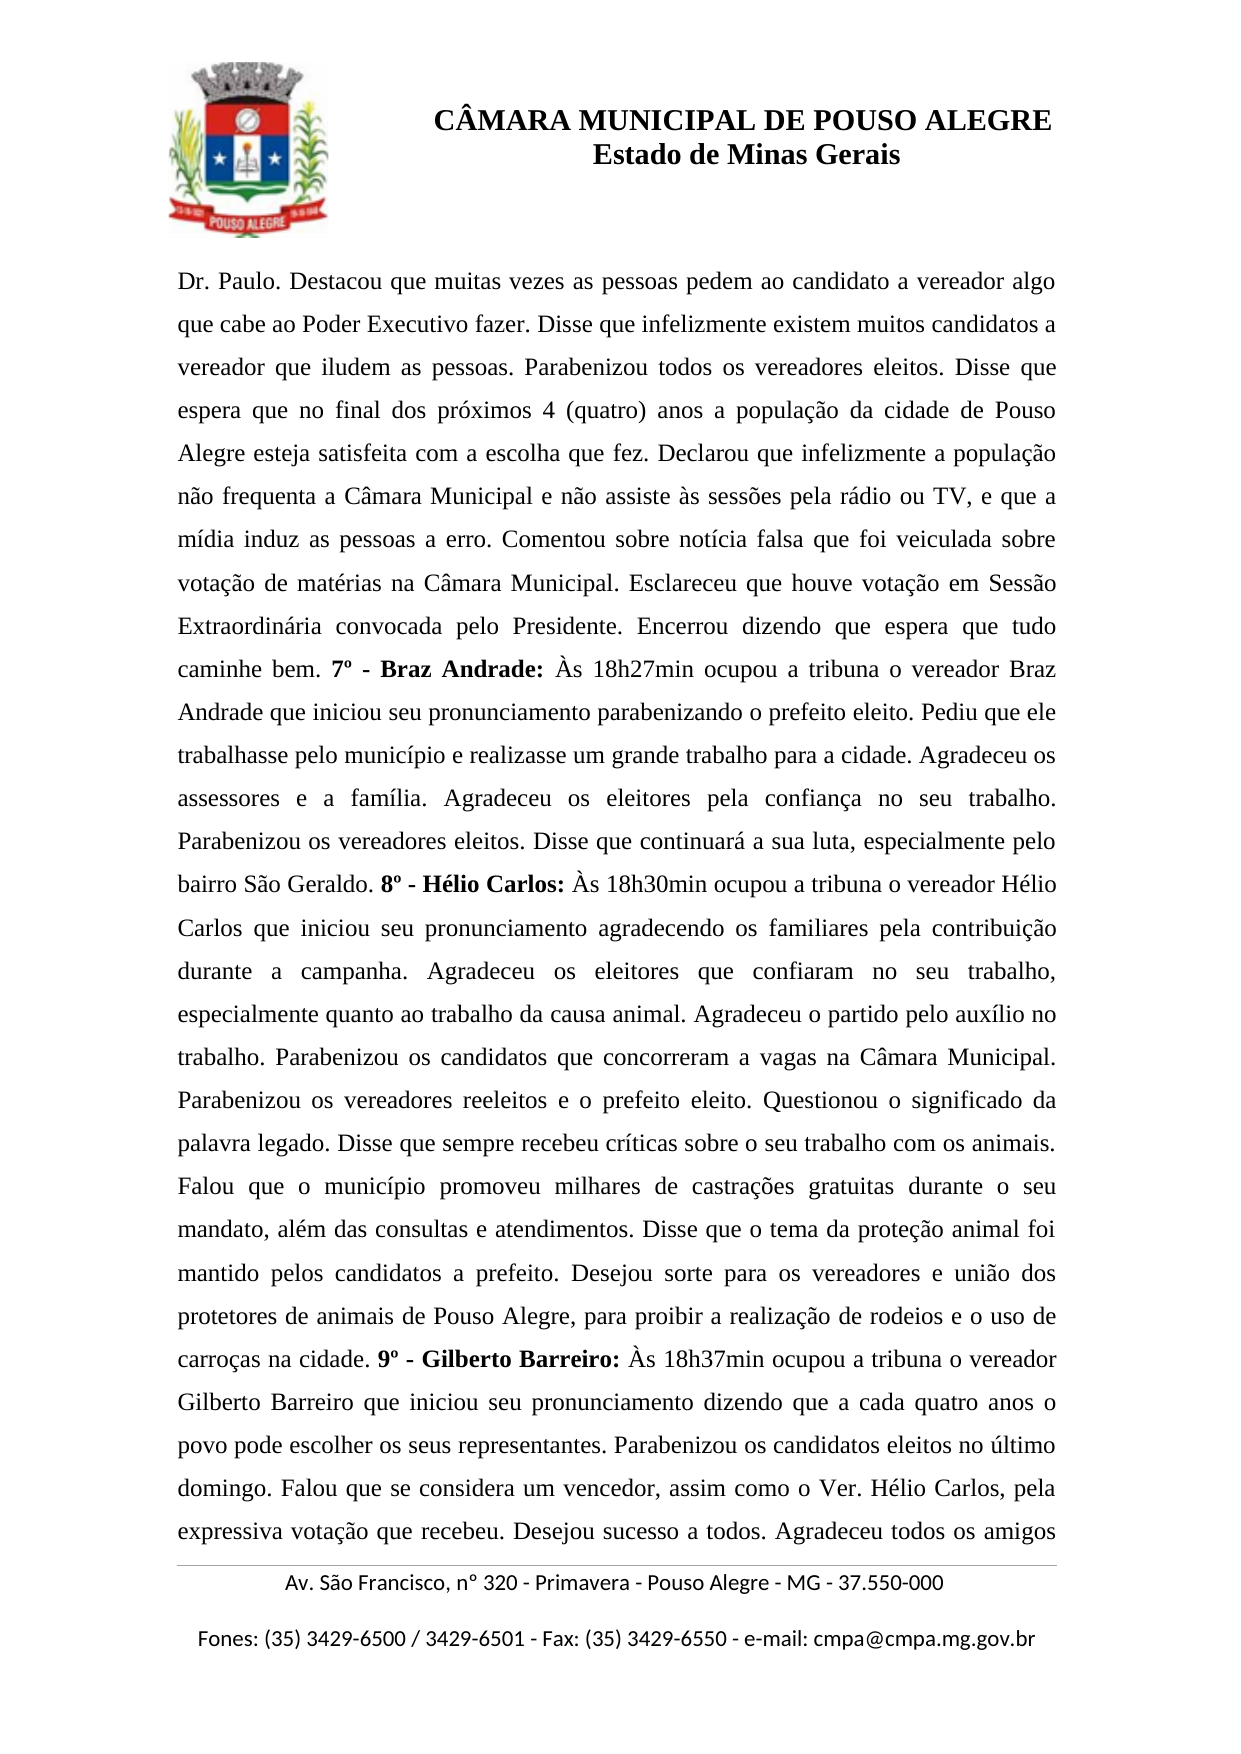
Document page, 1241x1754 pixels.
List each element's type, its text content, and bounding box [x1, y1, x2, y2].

picture [168, 62, 329, 238]
